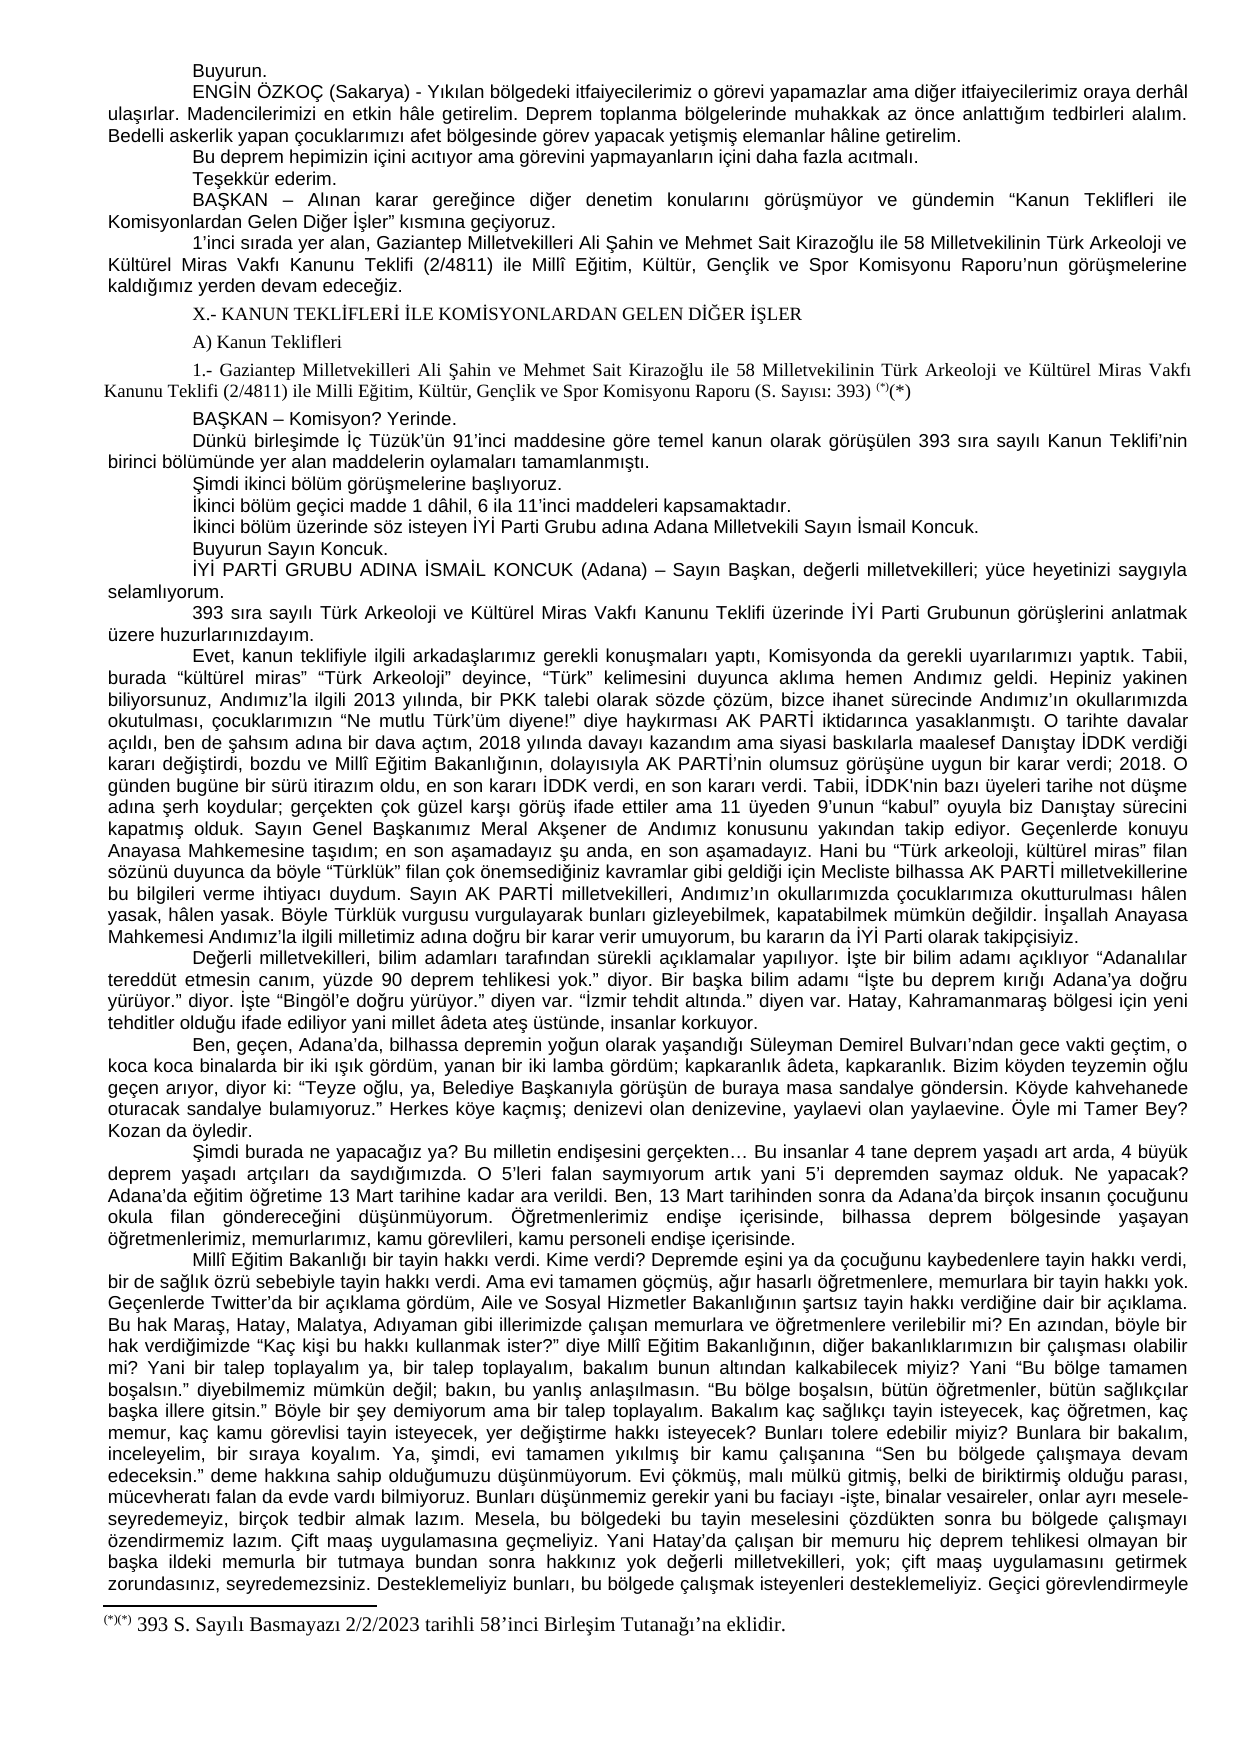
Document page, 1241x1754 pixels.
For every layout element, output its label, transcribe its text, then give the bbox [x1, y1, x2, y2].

text Teşekkür ederim. [108, 167, 1189, 189]
text Buyurun. [108, 60, 1189, 81]
text ENGİN ÖZKOÇ (Sakarya) - Yıkılan bölgedeki itfaiyecilerimiz o görevi yapamazlar ama diğer itfaiyecilerimiz oraya derhâl ulaşırlar. Madencilerimizi en etkin hâle getirelim. Deprem toplanma bölgelerinde muhakkak az önce anlattığım tedbirleri alalım. Bedelli askerlik yapan çocuklarımızı afet bölgesinde görev yapacak yetişmiş elemanlar hâline getirelim. [108, 81, 1189, 146]
text Evet, kanun teklifiyle ilgili arkadaşlarımız gerekli konuşmaları yaptı, Komisyonda da gerekli uyarılarımızı yaptık. Tabii, burada “kültürel miras” “Türk Arkeoloji” deyince, “Türk” kelimesini duyunca aklıma hemen Andımız geldi. Hepiniz yakinen biliyorsunuz, Andımız’la ilgili 2013 yılında, bir PKK talebi olarak sözde çözüm, bizce ihanet sürecinde Andımız’ın okullarımızda okutulması, çocuklarımızın “Ne mutlu Türk’üm diyene!” diye haykırması AK PARTİ iktidarınca yasaklanmıştı. O tarihte davalar açıldı, ben de şahsım adına bir dava açtım, 2018 yılında davayı kazandım ama siyasi baskılarla maalesef Danıştay İDDK verdiği kararı değiştirdi, bozdu ve Millî Eğitim Bakanlığının, dolayısıyla AK PARTİ’nin olumsuz görüşüne uygun bir karar verdi; 2018. O günden bugüne bir sürü itirazım oldu, en son kararı İDDK verdi, en son kararı verdi. Tabii, İDDK'nin bazı üyeleri tarihe not düşme adına şerh koydular; gerçekten çok güzel karşı görüş ifade ettiler ama 11 üyeden 9’unun “kabul” oyuyla biz Danıştay sürecini kapatmış olduk. Sayın Genel Başkanımız Meral Akşener de Andımız konusunu yakından takip ediyor. Geçenlerde konuyu Anayasa Mahkemesine taşıdım; en son aşamadayız şu anda, en son aşamadayız. Hani bu “Türk arkeoloji, kültürel miras” filan sözünü duyunca da böyle “Türklük” filan çok önemsediğiniz kavramlar gibi geldiği için Mecliste bilhassa AK PARTİ milletvekillerine bu bilgileri verme ihtiyacı duydum. Sayın AK PARTİ milletvekilleri, Andımız’ın okullarımızda çocuklarımıza okutturulması hâlen yasak, hâlen yasak. Böyle Türklük vurgusu vurgulayarak bunları gizleyebilmek, kapatabilmek mümkün değildir. İnşallah Anayasa Mahkemesi Andımız’la ilgili milletimiz adına doğru bir karar verir umuyorum, bu kararın da İYİ Parti olarak takipçisiyiz. [108, 645, 1189, 947]
text Şimdi ikinci bölüm görüşmelerine başlıyoruz. [108, 473, 1189, 494]
text 1.- Gaziantep Milletvekilleri Ali Şahin ve Mehmet Sait Kirazoğlu ile 58 Milletvekilinin Türk Arkeoloji ve Kültürel Miras Vakfı Kanunu Teklifi (2/4811) ile Milli Eğitim, Kültür, Gençlik ve Spor Komisyonu Raporu (S. Sayısı: 393) (*) [103, 359, 1193, 402]
text Bu deprem hepimizin içini acıtıyor ama görevini yapmayanların içini daha fazla acıtmalı. [108, 146, 1189, 167]
text Dünkü birleşimde İç Tüzük’ün 91’inci maddesine göre temel kanun olarak görüşülen 393 sıra sayılı Kanun Teklifi’nin birinci bölümünde yer alan maddelerin oylamaları tamamlanmıştı. [108, 430, 1189, 473]
text Değerli milletvekilleri, bilim adamları tarafından sürekli açıklamalar yapılıyor. İşte bir bilim adamı açıklıyor “Adanalılar tereddüt etmesin canım, yüzde 90 deprem tehlikesi yok.” diyor. Bir başka bilim adamı “İşte bu deprem kırığı Adana’ya doğru yürüyor.” diyor. İşte “Bingöl’e doğru yürüyor.” diyen var. “İzmir tehdit altında.” diyen var. Hatay, Kahramanmaraş bölgesi için yeni tehditler olduğu ifade ediliyor yani millet âdeta ateş üstünde, insanlar korkuyor. [108, 947, 1189, 1033]
text 393 sıra sayılı Türk Arkeoloji ve Kültürel Miras Vakfı Kanunu Teklifi üzerinde İYİ Parti Grubunun görüşlerini anlatmak üzere huzurlarınızdayım. [108, 602, 1189, 645]
text Şimdi burada ne yapacağız ya? Bu milletin endişesini gerçekten… Bu insanlar 4 tane deprem yaşadı art arda, 4 büyük deprem yaşadı artçıları da saydığımızda. O 5’leri falan saymıyorum artık yani 5’i depremden saymaz olduk. Ne yapacak? Adana’da eğitim öğretime 13 Mart tarihine kadar ara verildi. Ben, 13 Mart tarihinden sonra da Adana’da birçok insanın çocuğunu okula filan göndereceğini düşünmüyorum. Öğretmenlerimiz endişe içerisinde, bilhassa deprem bölgesinde yaşayan öğretmenlerimiz, memurlarımız, kamu görevlileri, kamu personeli endişe içerisinde. [108, 1141, 1189, 1249]
text BAŞKAN – Komisyon? Yerinde. [108, 408, 1189, 430]
text BAŞKAN – Alınan karar gereğince diğer denetim konularını görüşmüyor ve gündemin “Kanun Teklifleri ile Komisyonlardan Gelen Diğer İşler” kısmına geçiyoruz. [108, 189, 1189, 232]
text İkinci bölüm geçici madde 1 dâhil, 6 ila 11’inci maddeleri kapsamaktadır. [108, 494, 1189, 516]
text X.- KANUN TEKLİFLERİ İLE KOMİSYONLARDAN GELEN DİĞER İŞLER [103, 303, 1193, 325]
text İkinci bölüm üzerinde söz isteyen İYİ Parti Grubu adına Adana Milletvekili Sayın İsmail Koncuk. [108, 516, 1189, 537]
text Ben, geçen, Adana’da, bilhassa depremin yoğun olarak yaşandığı Süleyman Demirel Bulvarı’ndan gece vakti geçtim, o koca koca binalarda bir iki ışık gördüm, yanan bir iki lamba gördüm; kapkaranlık âdeta, kapkaranlık. Bizim köyden teyzemin oğlu geçen arıyor, diyor ki: “Teyze oğlu, ya, Belediye Başkanıyla görüşün de buraya masa sandalye göndersin. Köyde kahvehanede oturacak sandalye bulamıyoruz.” Herkes köye kaçmış; denizevi olan denizevine, yaylaevi olan yaylaevine. Öyle mi Tamer Bey? Kozan da öyledir. [108, 1033, 1189, 1141]
text A) Kanun Teklifleri [103, 331, 1193, 352]
text Buyurun Sayın Koncuk. [108, 537, 1189, 559]
text İYİ PARTİ GRUBU ADINA İSMAİL KONCUK (Adana) – Sayın Başkan, değerli milletvekilleri; yüce heyetinizi saygıyla selamlıyorum. [108, 559, 1189, 602]
text 1’inci sırada yer alan, Gaziantep Milletvekilleri Ali Şahin ve Mehmet Sait Kirazoğlu ile 58 Milletvekilinin Türk Arkeoloji ve Kültürel Miras Vakfı Kanunu Teklifi (2/4811) ile Millî Eğitim, Kültür, Gençlik ve Spor Komisyonu Raporu’nun görüşmelerine kaldığımız yerden devam edeceğiz. [108, 232, 1189, 297]
